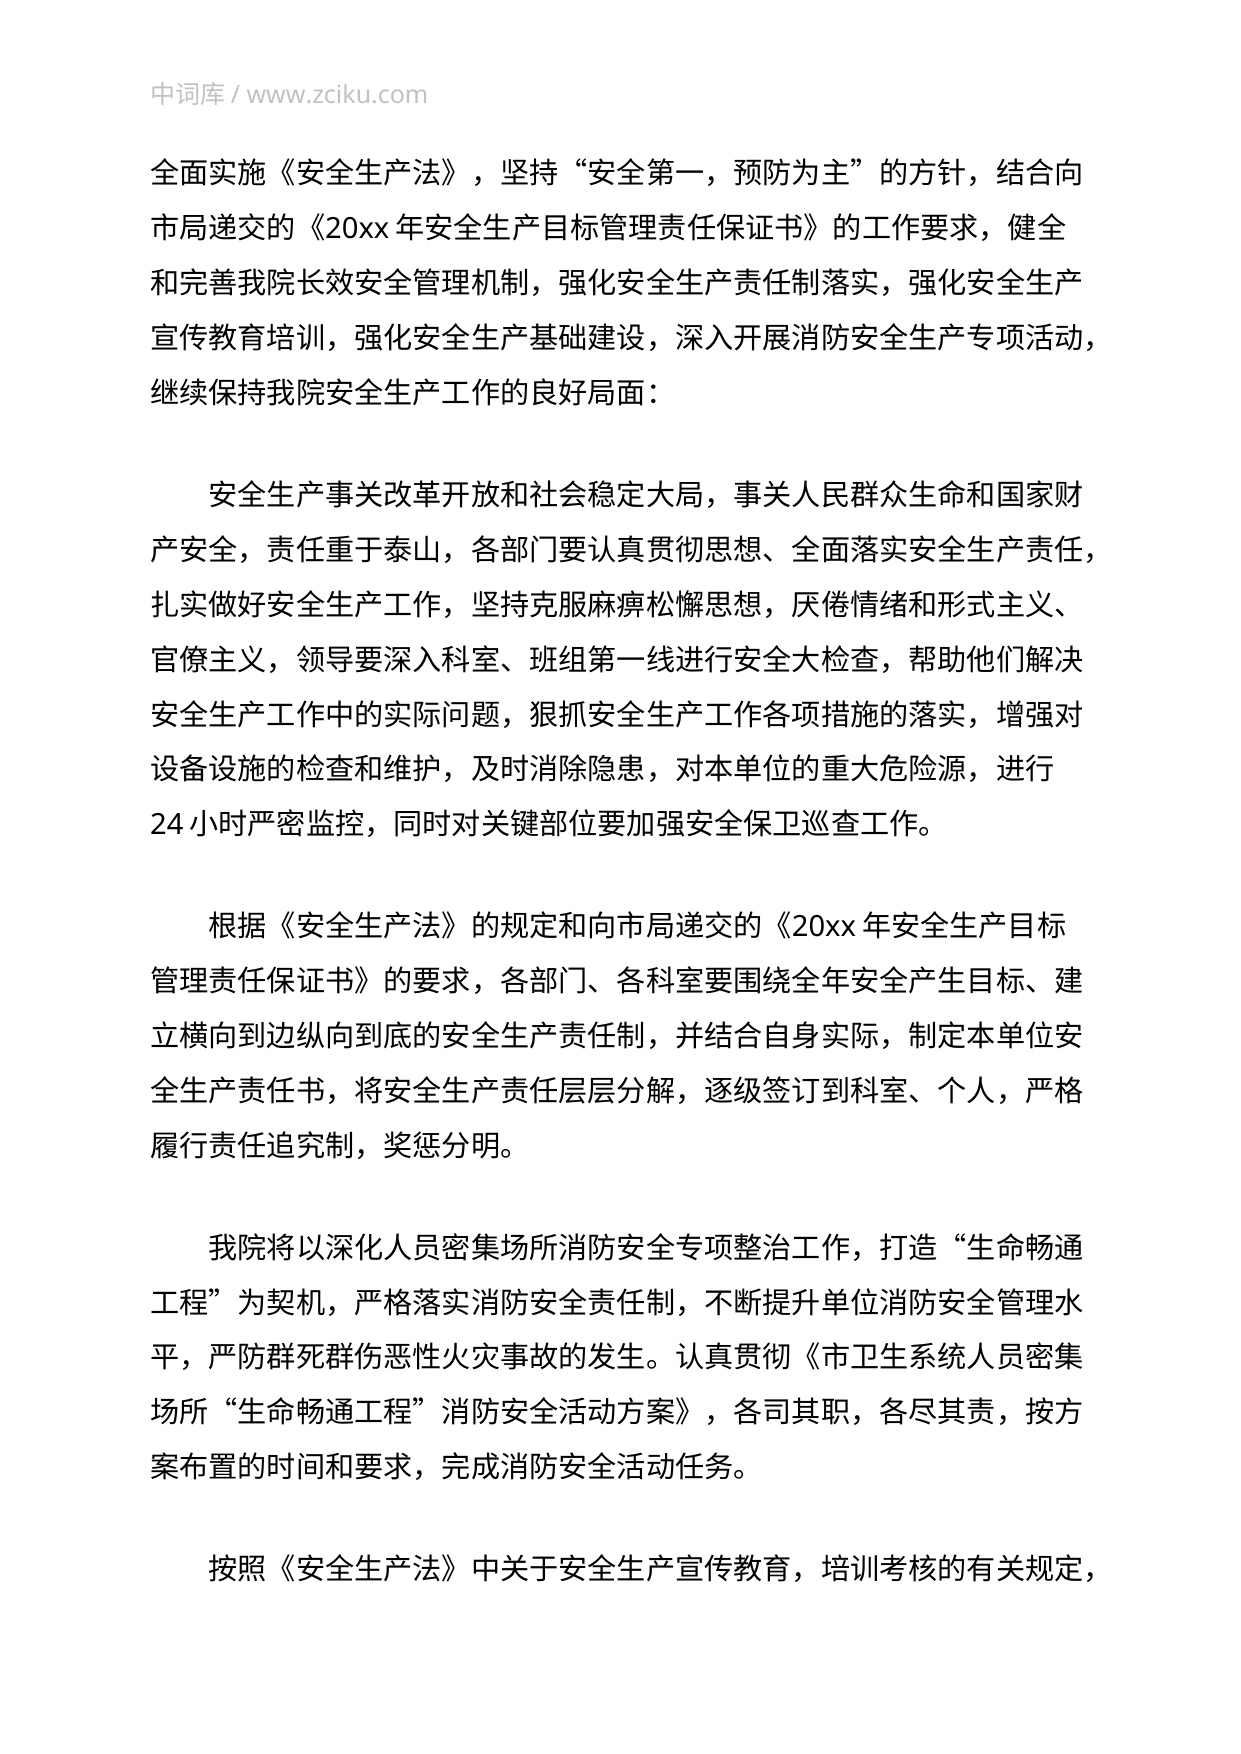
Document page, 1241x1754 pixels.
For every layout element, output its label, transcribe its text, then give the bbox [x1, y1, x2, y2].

text 安全生产事关改革开放和社会稳定大局，事关人民群众生命和国家财产安全，责任重于泰山，各部门要认真贯彻思想、全面落实安全生产责任，扎实做好安全生产工作，坚持克服麻痹松懈思想，厌倦情绪和形式主义、官僚主义，领导要深入科室、班组第一线进行安全大检查，帮助他们解决安全生产工作中的实际问题，狠抓安全生产工作各项措施的落实，增强对设备设施的检查和维护，及时消除隐患，对本单位的重大危险源，进行24小时严密监控，同时对关键部位要加强安全保卫巡查工作。 [150, 471, 1090, 843]
text 我院将以深化人员密集场所消防安全专项整治工作，打造“生命畅通工程”为契机，严格落实消防安全责任制，不断提升单位消防安全管理水平，严防群死群伤恶性火灾事故的发生。认真贯彻《市卫生系统人员密集场所“生命畅通工程”消防安全活动方案》，各司其职，各尽其责，按方案布置的时间和要求，完成消防安全活动任务。 [150, 1224, 1090, 1486]
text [150, 150, 1090, 412]
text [150, 1546, 1090, 1588]
text 根据《安全生产法》的规定和向市局递交的《20xx年安全生产目标管理责任保证书》的要求，各部门、各科室要围绕全年安全产生目标、建立横向到边纵向到底的安全生产责任制，并结合自身实际，制定本单位安全生产责任书，将安全生产责任层层分解，逐级签订到科室、个人，严格履行责任追究制，奖惩分明。 [150, 903, 1090, 1165]
